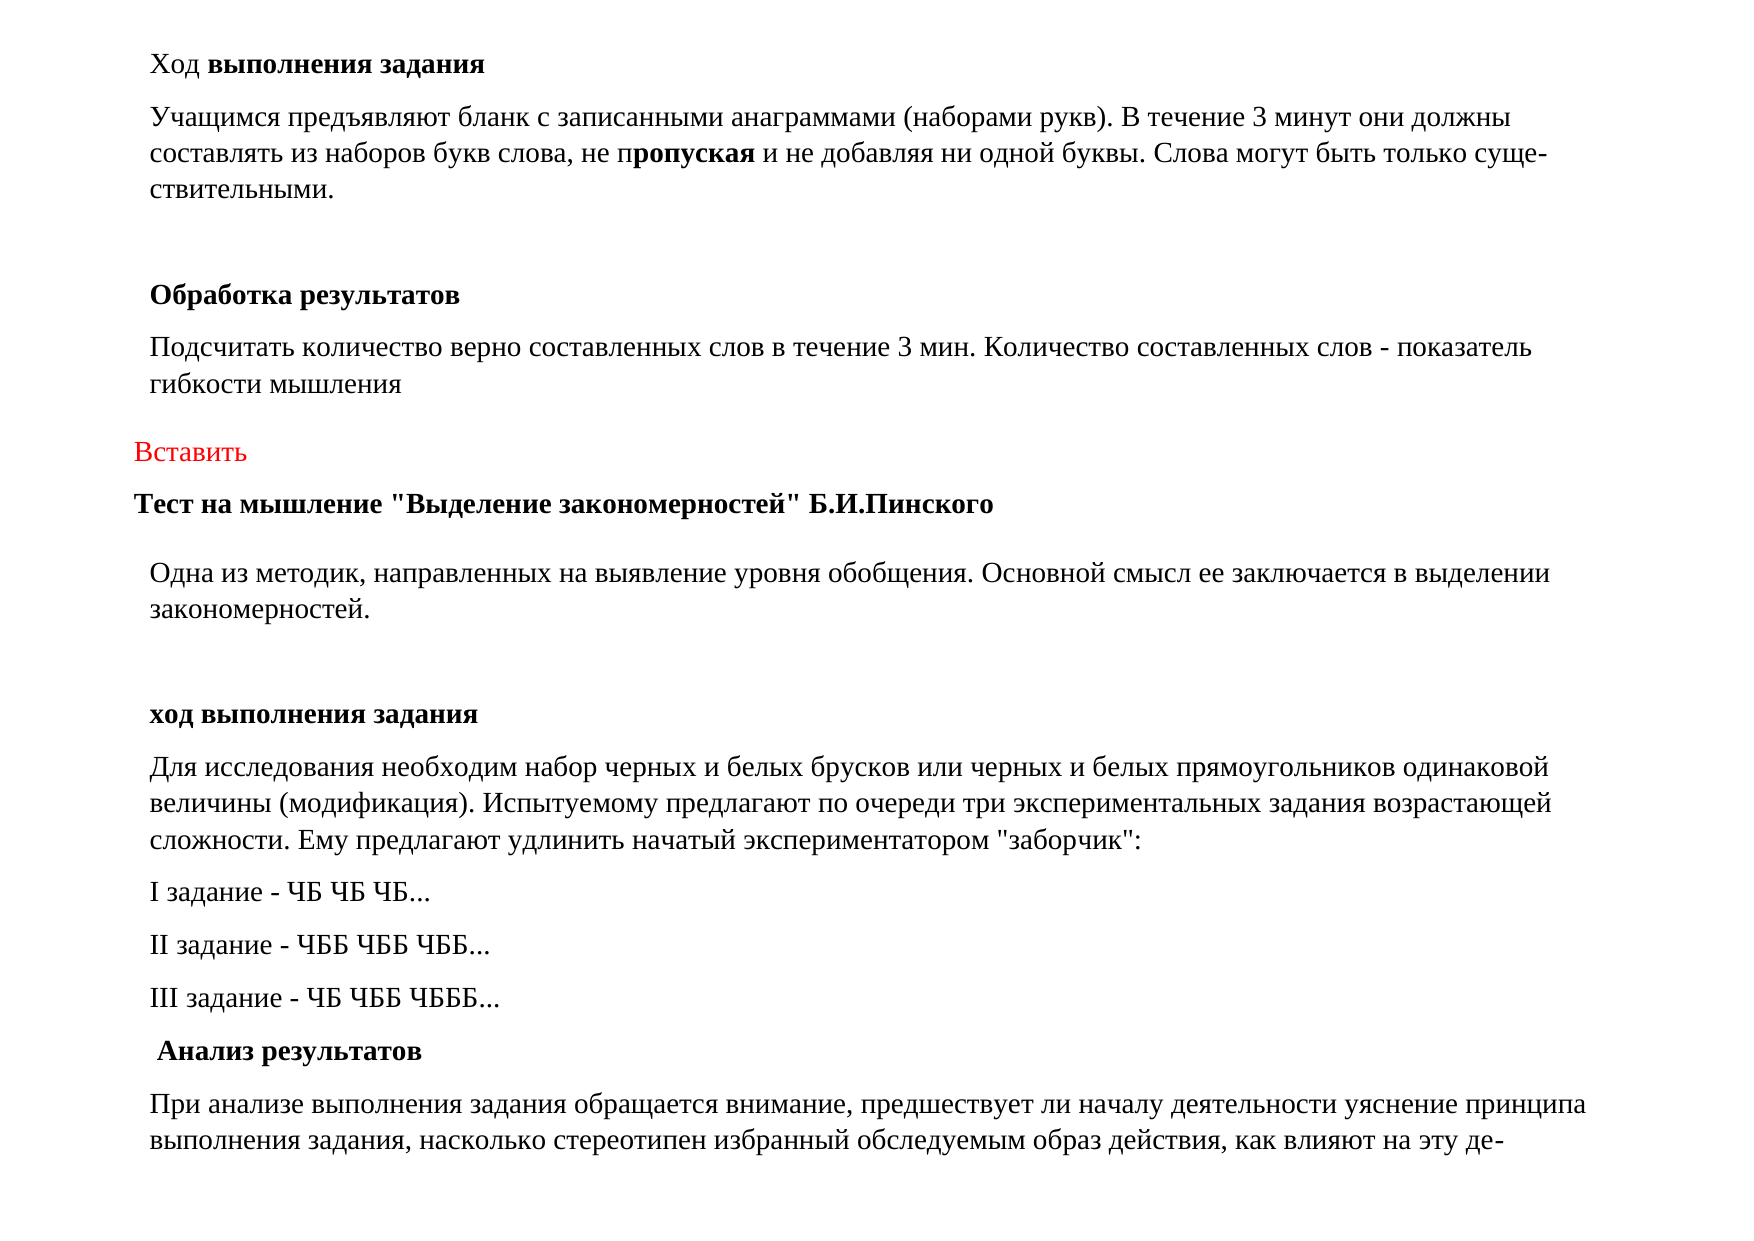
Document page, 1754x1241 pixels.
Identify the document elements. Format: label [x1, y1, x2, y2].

table_header [118, 15, 1626, 1187]
